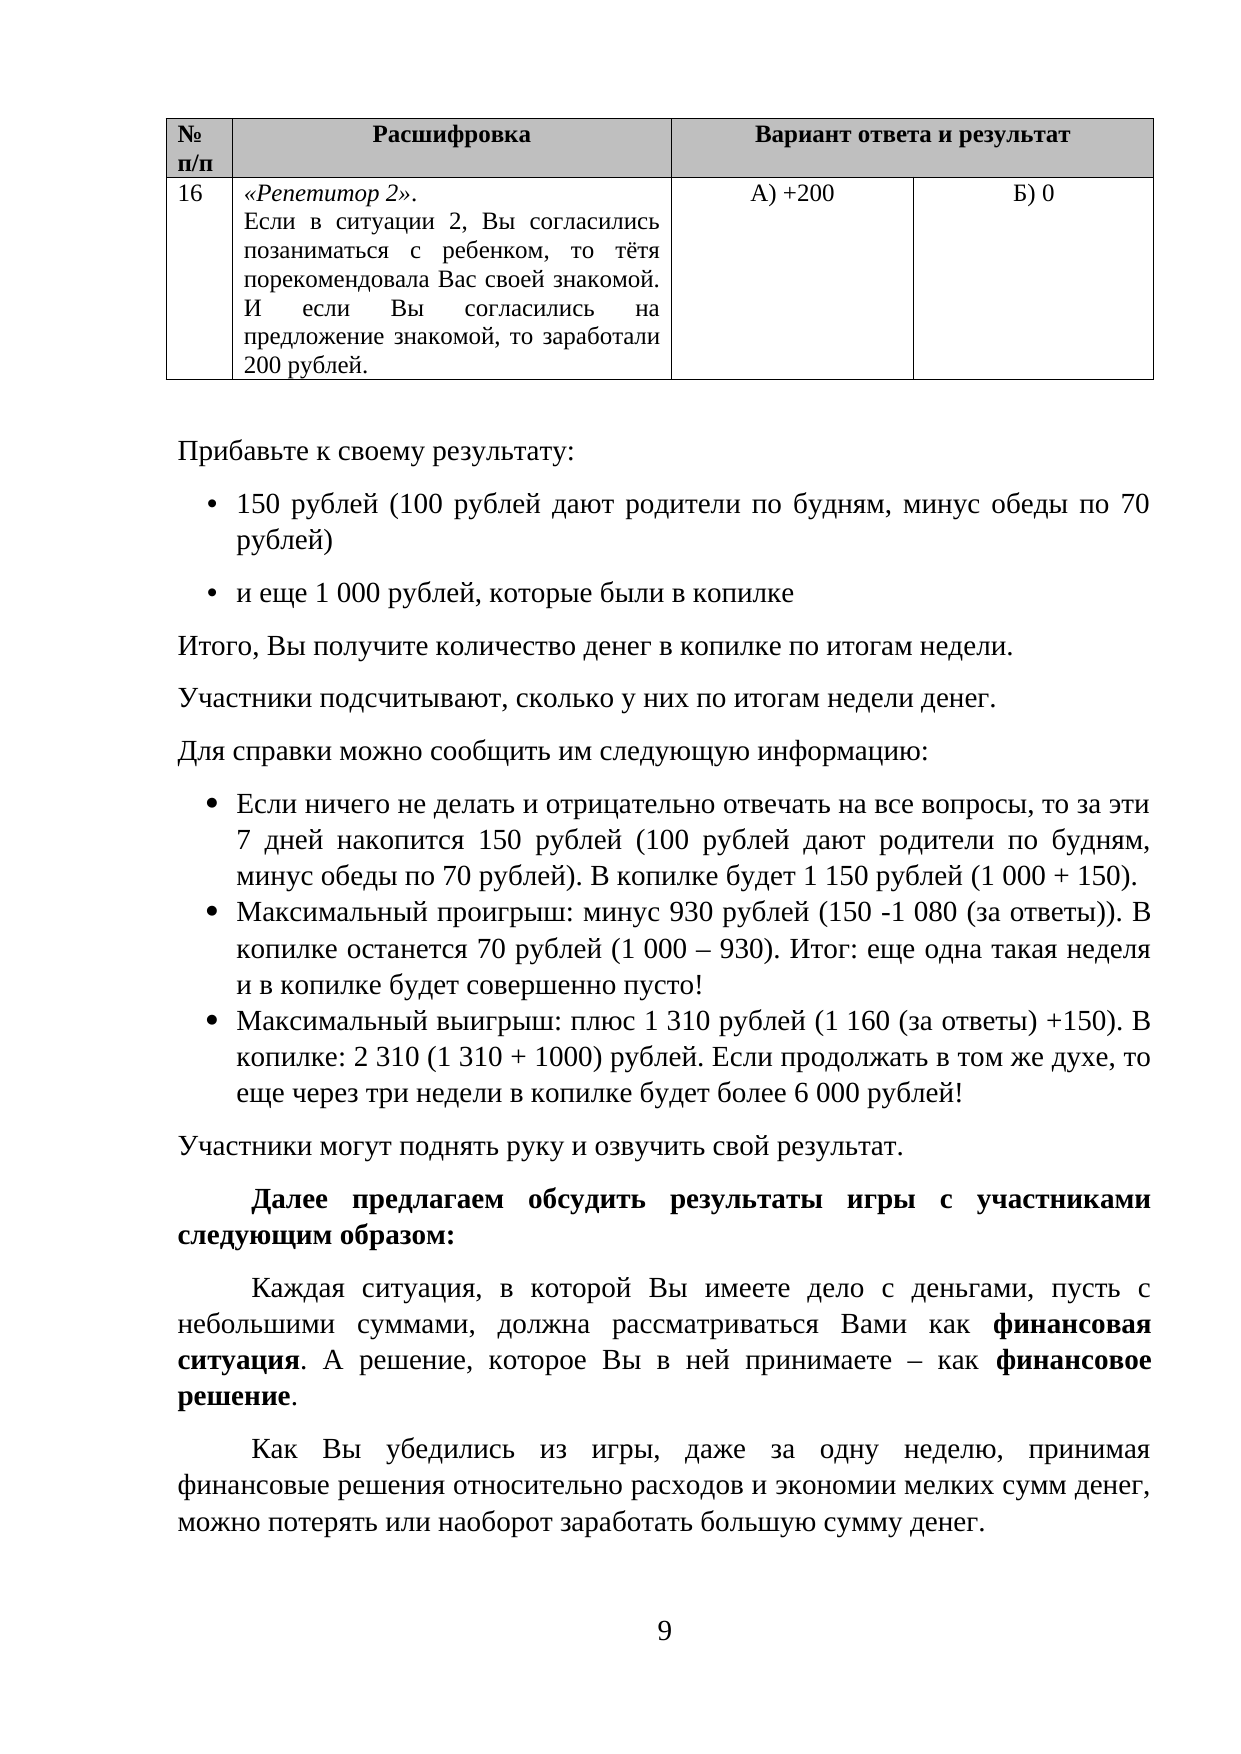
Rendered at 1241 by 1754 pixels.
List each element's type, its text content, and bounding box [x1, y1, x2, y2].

text Как Вы убедились из игры, даже за одну неделю, принимая финансовые решения относительно расходов и экономии мелких сумм денег, можно потерять или наоборот заработать большую сумму денег. [177, 1431, 1152, 1537]
text Участники подсчитывают, сколько у них по итогам недели денег. [177, 680, 1152, 714]
text Прибавьте к своему результату: [177, 433, 1152, 466]
table_header Вариант ответа и результат [672, 119, 1153, 177]
list Если ничего не делать и отрицательно отвечать на все вопросы, то за эти 7 дней накопится 150 рублей (100 рублей дают родители по будням, минус обеды по 70 рублей). В копилке будет 1 150 рублей (1 000 + 150). [207, 786, 1152, 892]
list Максимальный выигрыш: плюс 1 310 рублей (1 160 (за ответы) +150). В копилке: 2 310 (1 310 + 1000) рублей. Если продолжать в том же духе, то еще через три недели в копилке будет более 6 000 рублей! [207, 1003, 1152, 1109]
text Далее предлагаем обсудить результаты игры с участниками следующим образом: [177, 1181, 1152, 1251]
table_cell Б) 0 [914, 178, 1153, 379]
text Для справки можно сообщить им следующую информацию: [177, 733, 1152, 767]
table_cell 16 [167, 178, 232, 379]
table_cell «Репетитор 2». Если в ситуации 2, Вы согласились позаниматься с ребенком, то тётя порекомендовала Вас своей знакомой. И если Вы согласились на предложение знакомой, то заработали 200 рублей. [233, 178, 671, 379]
table_header Расшифровка [233, 119, 671, 177]
text Участники могут поднять руку и озвучить свой результат. [177, 1128, 1152, 1162]
text Каждая ситуация, в которой Вы имеете дело с деньгами, пусть с небольшими суммами, должна рассматриваться Вами как финансовая ситуация. А решение, которое Вы в ней принимаете – как финансовое решение. [177, 1270, 1152, 1412]
table_cell А) +200 [672, 178, 913, 379]
text Итого, Вы получите количество денег в копилке по итогам недели. [177, 628, 1152, 661]
list Максимальный проигрыш: минус 930 рублей (150 -1 080 (за ответы)). В копилке останется 70 рублей (1 000 – 930). Итог: еще одна такая неделя и в копилке будет совершенно пусто! [207, 894, 1152, 1001]
list и еще 1 000 рублей, которые были в копилке [207, 575, 1152, 608]
list 150 рублей (100 рублей дают родители по будням, минус обеды по 70 рублей) [207, 486, 1152, 555]
table_header № п/п [167, 119, 232, 177]
